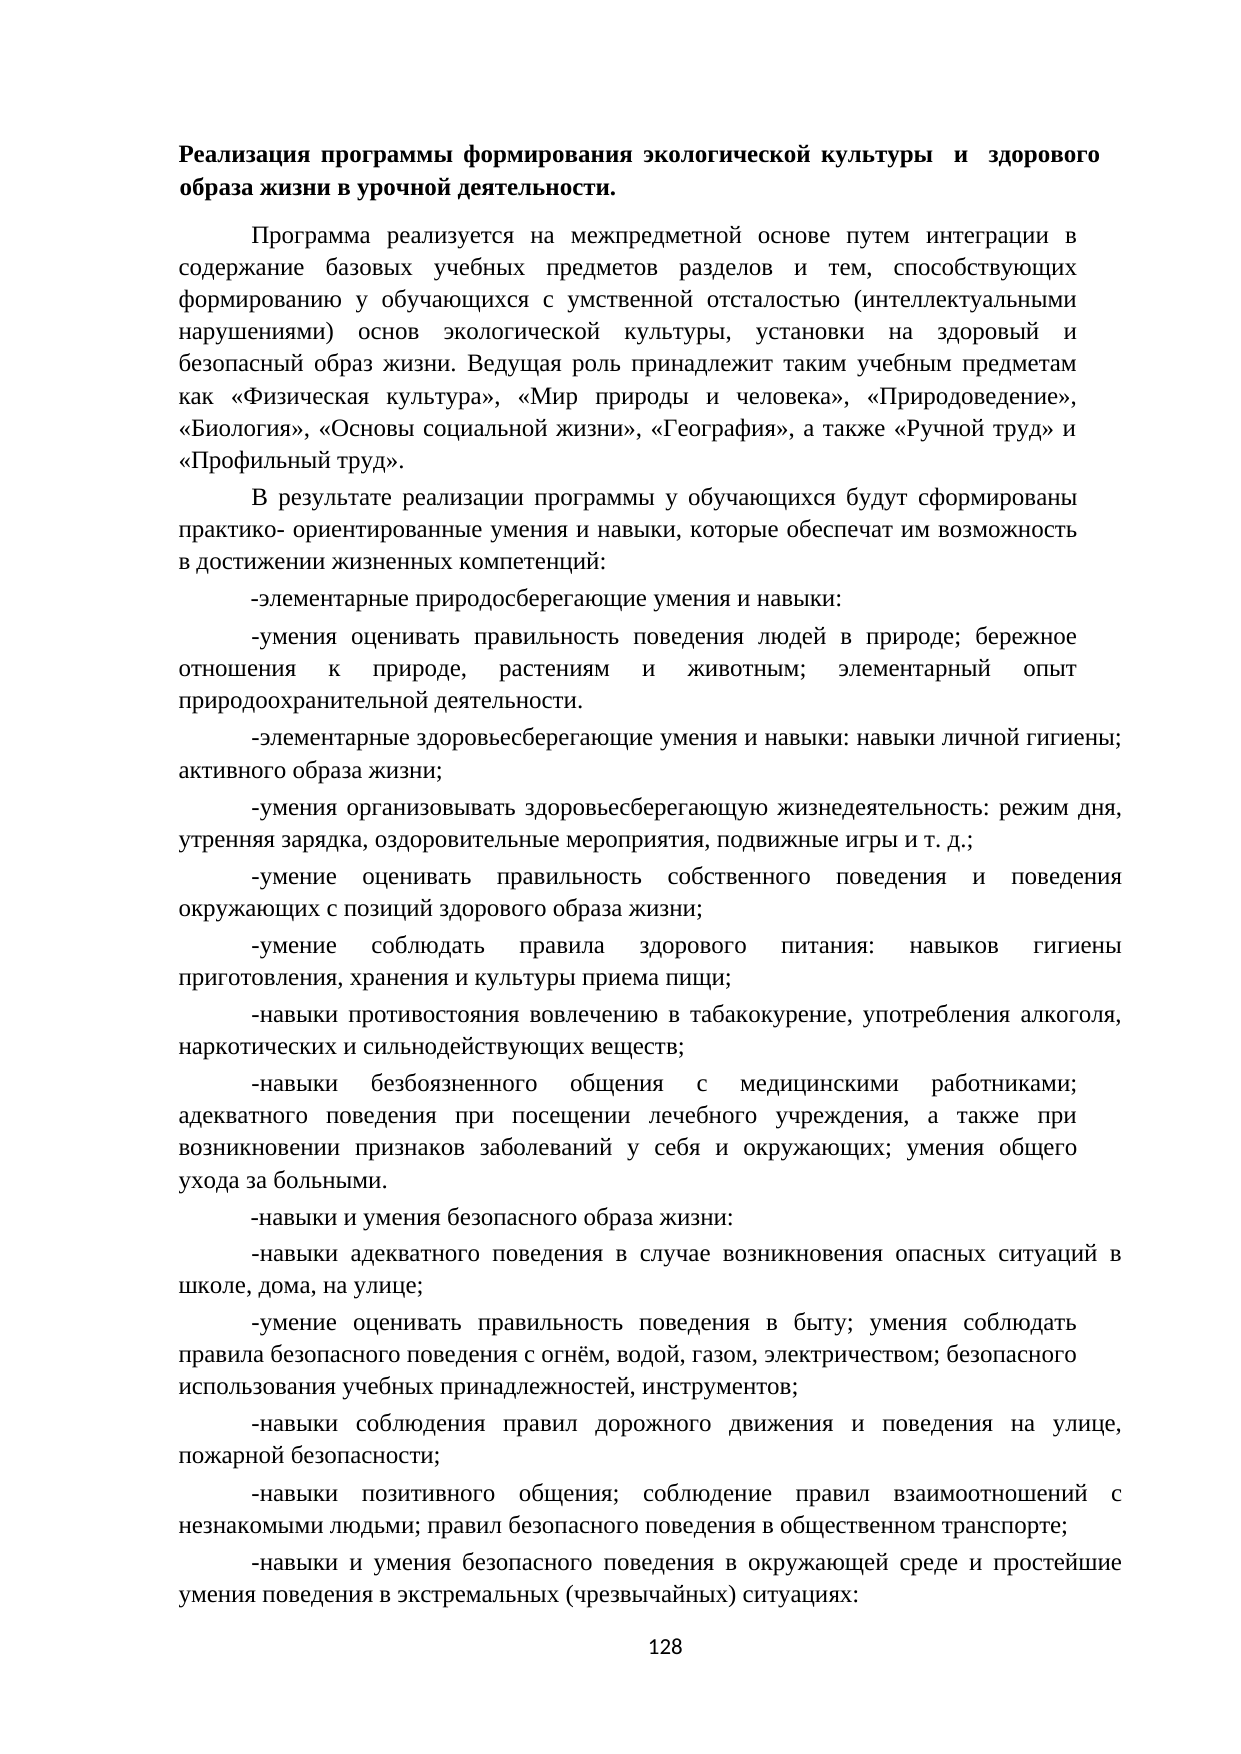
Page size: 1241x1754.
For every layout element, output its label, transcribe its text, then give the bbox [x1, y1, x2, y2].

text -навыки безбоязненного общения с медицинскими работниками; адекватного поведения при посещении лечебного учреждения, а также при возникновении признаков заболеваний у себя и окружающих; умения общего ухода за больными. [178, 1068, 1078, 1193]
text -навыки позитивного общения; соблюдение правил взаимоотношений с незнакомыми людьми; правил безопасного поведения в общественном транспорте; [178, 1478, 1123, 1539]
text -навыки соблюдения правил дорожного движения и поведения на улице, пожарной безопасности; [178, 1408, 1123, 1469]
text -умение соблюдать правила здорового питания: навыков гигиены приготовления, хранения и культуры приема пищи; [178, 930, 1123, 991]
text -навыки и умения безопасного образа жизни: [250, 1202, 1123, 1230]
text -умение оценивать правильность поведения в быту; умения соблюдать правила безопасного поведения с огнём, водой, газом, электричеством; безопасного использования учебных принадлежностей, инструментов; [178, 1307, 1077, 1400]
text Реализация программы формирования экологической культуры и здорового образа жизни в урочной деятельности. [178, 139, 1101, 201]
text -умения организовывать здоровьесберегающую жизнедеятельность: режим дня, утренняя зарядка, оздоровительные мероприятия, подвижные игры и т. д.; [178, 792, 1123, 853]
text -навыки и умения безопасного поведения в окружающей среде и простейшие умения поведения в экстремальных (чрезвычайных) ситуациях: [178, 1547, 1123, 1608]
text -навыки адекватного поведения в случае возникновения опасных ситуаций в школе, дома, на улице; [178, 1238, 1123, 1299]
text -умение оценивать правильность собственного поведения и поведения окружающих с позиций здорового образа жизни; [178, 861, 1123, 922]
text -элементарные здоровьесберегающие умения и навыки: навыки личной гигиены; активного образа жизни; [178, 722, 1123, 783]
text В результате реализации программы у обучающихся будут сформированы практико- ориентированные умения и навыки, которые обеспечат им возможность в достижении жизненных компетенций: [178, 482, 1078, 575]
text Программа реализуется на межпредметной основе путем интеграции в содержание базовых учебных предметов разделов и тем, способствующих формированию у обучающихся с умственной отсталостью (интеллектуальными нарушениями) основ экологической культуры, установки на здоровый и безопасный образ жизни. Ведущая роль принадлежит таким учебным предметам как «Физическая культура», «Мир природы и человека», «Природоведение», «Биология», «Основы социальной жизни», «География», а также «Ручной труд» и «Профильный труд». [178, 220, 1077, 474]
text -навыки противостояния вовлечению в табакокурение, употребления алкоголя, наркотических и сильнодействующих веществ; [178, 999, 1123, 1060]
text -умения оценивать правильность поведения людей в природе; бережное отношения к природе, растениям и животным; элементарный опыт природоохранительной деятельности. [178, 621, 1078, 714]
text -элементарные природосберегающие умения и навыки: [250, 583, 1123, 612]
